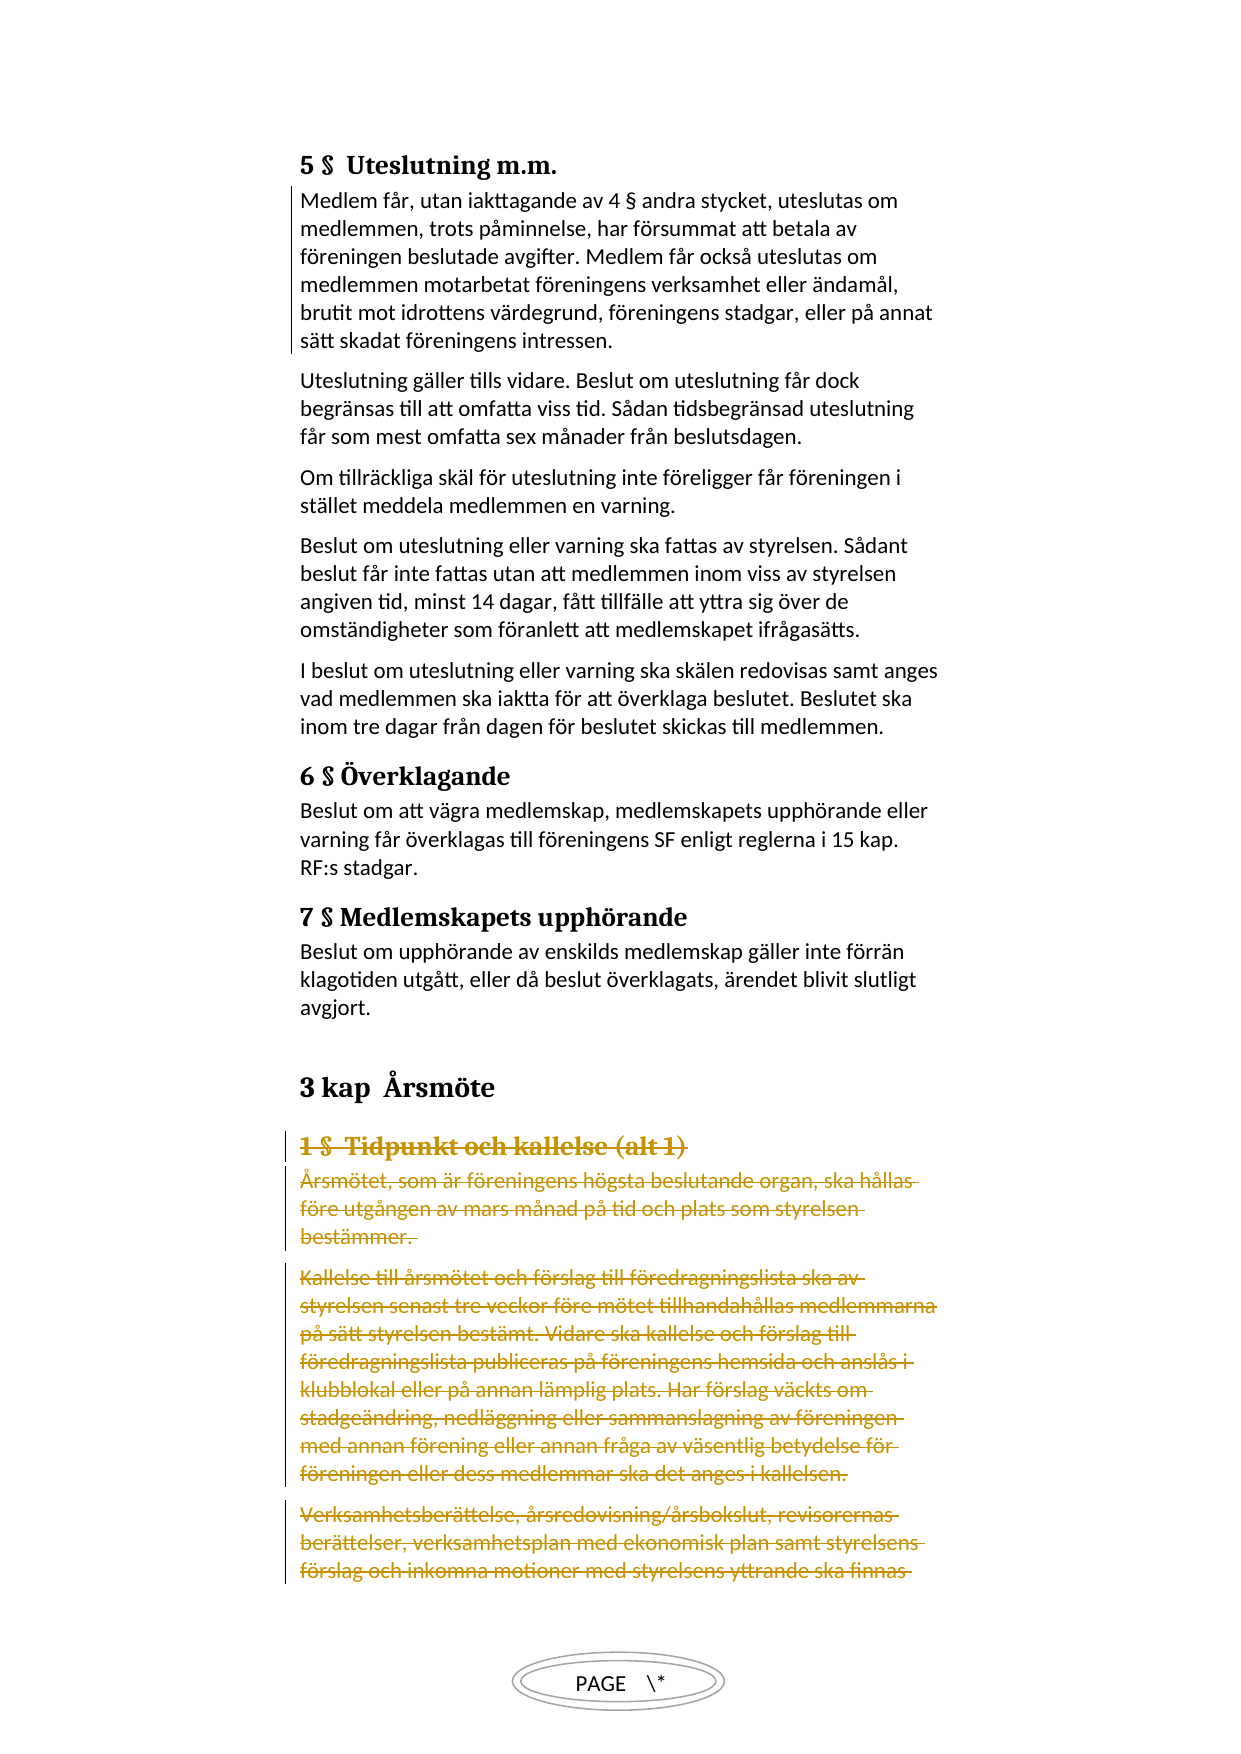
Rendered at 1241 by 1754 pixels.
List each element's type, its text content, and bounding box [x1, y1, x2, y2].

text Beslut om att vägra medlemskap, medlemskapets upphörande eller varning får överklagas till föreningens SF enligt reglerna i 15 kap. RF:s stadgar. [300, 797, 940, 881]
text Uteslutning gäller tills vidare. Beslut om uteslutning får dock begränsas till att omfatta viss tid. Sådan tidsbegränsad uteslutning får som mest omfatta sex månader från beslutsdagen. [300, 366, 940, 450]
text Om tillräckliga skäl för uteslutning inte föreligger får föreningen i stället meddela medlemmen en varning. [300, 463, 940, 519]
subtitle 6 § Överklagande [300, 761, 940, 792]
text Medlem får, utan iakttagande av 4 § andra stycket, uteslutas om medlemmen, trots påminnelse, har försummat att betala av föreningen beslutade avgifter. Medlem får också uteslutas om medlemmen motarbetat föreningens verksamhet eller ändamål, brutit mot idrottens värdegrund, föreningens stadgar, eller på annat sätt skadat föreningens intressen. [292, 186, 940, 354]
text Beslut om uteslutning eller varning ska fattas av styrelsen. Sådant beslut får inte fattas utan att medlemmen inom viss av styrelsen angiven tid, minst 14 dagar, fått tillfälle att yttra sig över de omständigheter som föranlett att medlemskapet ifrågasätts. [300, 531, 940, 643]
subtitle 3 kap Årsmöte [300, 1071, 940, 1105]
text Beslut om upphörande av enskilds medlemskap gäller inte förrän klagotiden utgått, eller då beslut överklagats, ärendet blivit slutligt avgjort. [300, 937, 940, 1021]
text I beslut om uteslutning eller varning ska skälen redovisas samt anges vad medlemmen ska iaktta för att överklaga beslutet. Beslutet ska inom tre dagar från dagen för beslutet skickas till medlemmen. [300, 656, 940, 740]
subtitle 5 § Uteslutning m.m. [300, 150, 940, 181]
subtitle 7 § Medlemskapets upphörande [300, 902, 940, 933]
